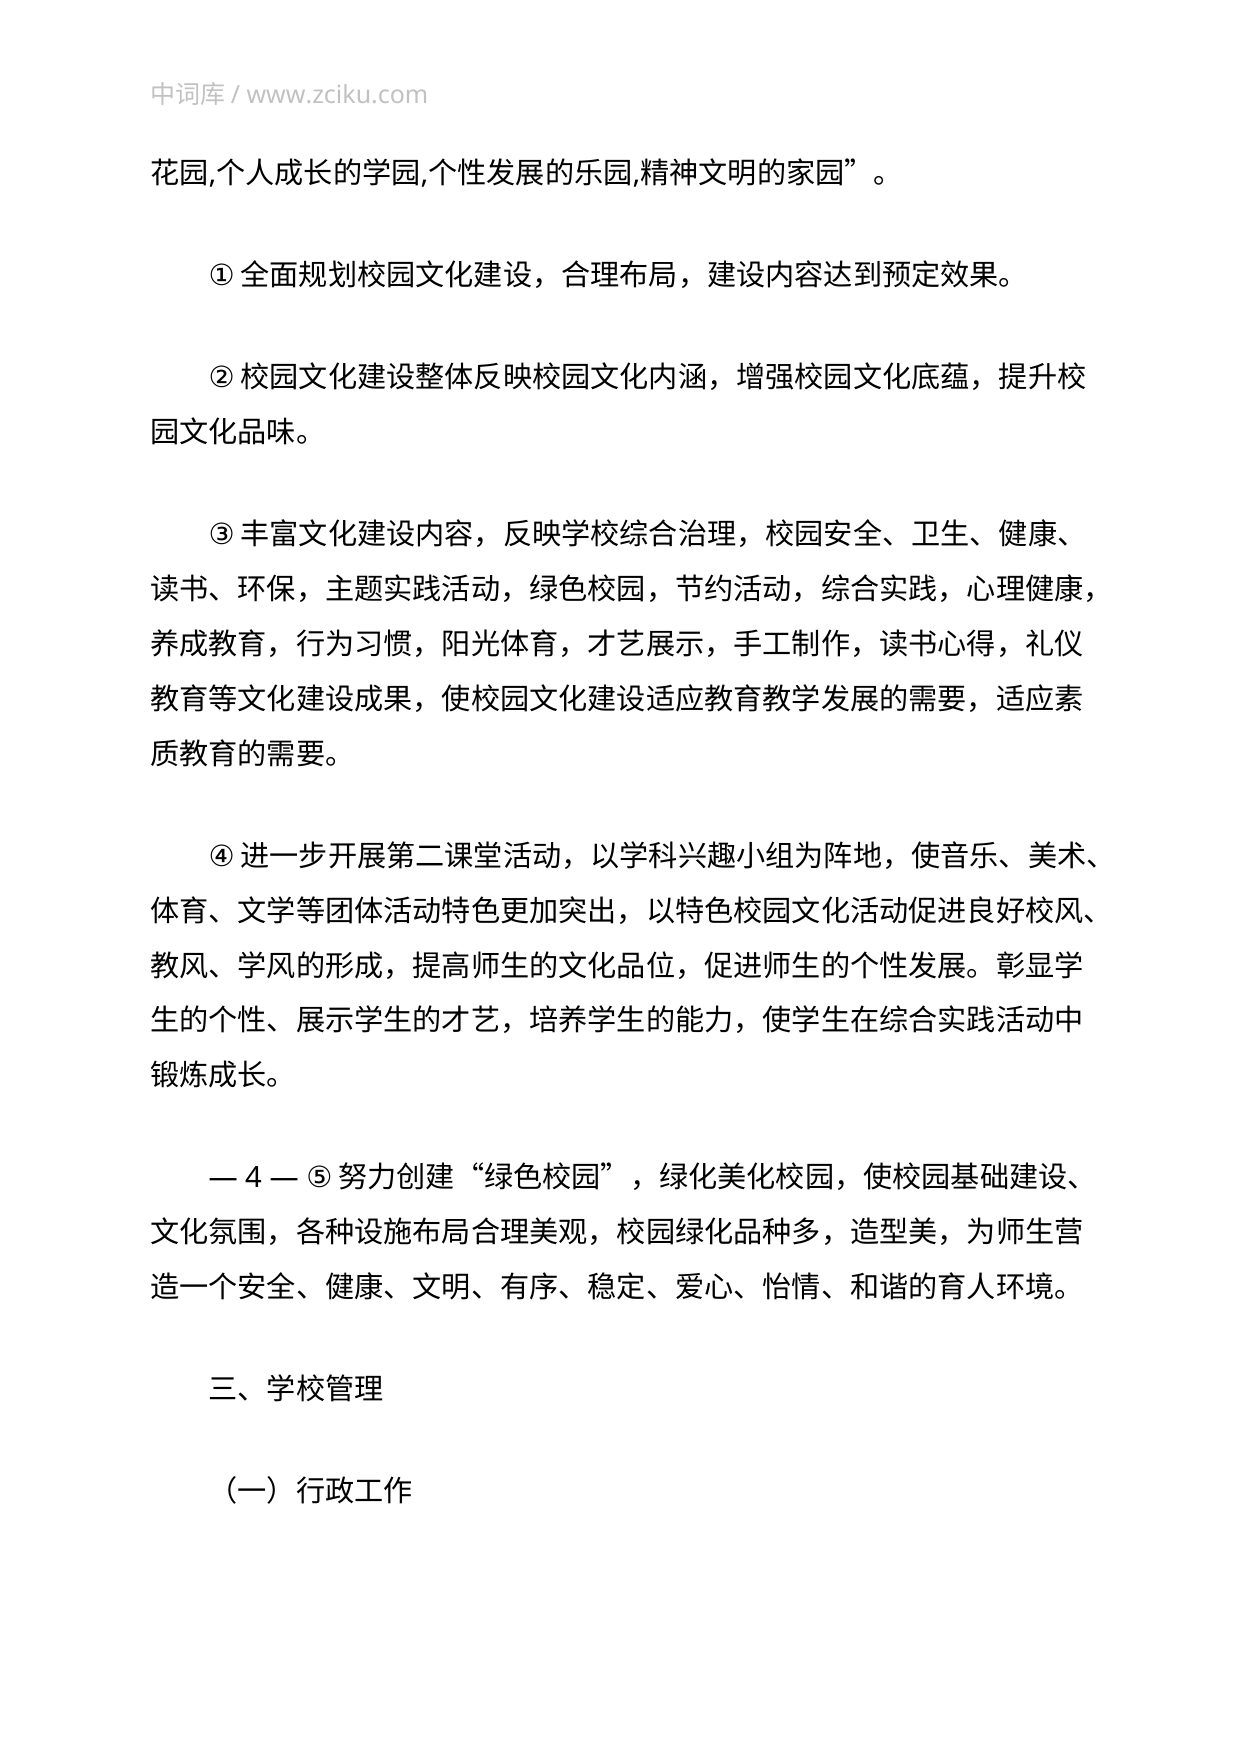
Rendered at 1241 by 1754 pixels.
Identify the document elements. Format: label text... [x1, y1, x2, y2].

text ③丰富文化建设内容，反映学校综合治理，校园安全、卫生、健康、读书、环保，主题实践活动，绿色校园，节约活动，综合实践，心理健康，养成教育，行为习惯，阳光体育，才艺展示，手工制作，读书心得，礼仪教育等文化建设成果，使校园文化建设适应教育教学发展的需要，适应素质教育的需要。 [150, 511, 1090, 773]
text ②校园文化建设整体反映校园文化内涵，增强校园文化底蕴，提升校园文化品味。 [150, 354, 1090, 451]
text ①全面规划校园文化建设，合理布局，建设内容达到预定效果。 [150, 252, 1090, 294]
text 三、学校管理 [150, 1365, 1090, 1408]
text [150, 150, 1090, 192]
text — 4 — ⑤努力创建“绿色校园”，绿化美化校园，使校园基础建设、文化氛围，各种设施布局合理美观，校园绿化品种多，造型美，为师生营造一个安全、健康、文明、有序、稳定、爱心、怡情、和谐的育人环境。 [150, 1154, 1090, 1306]
text （一）行政工作 [150, 1467, 1090, 1509]
text ④进一步开展第二课堂活动，以学科兴趣小组为阵地，使音乐、美术、体育、文学等团体活动特色更加突出，以特色校园文化活动促进良好校风、教风、学风的形成，提高师生的文化品位，促进师生的个性发展。彰显学生的个性、展示学生的才艺，培养学生的能力，使学生在综合实践活动中锻炼成长。 [150, 832, 1090, 1094]
